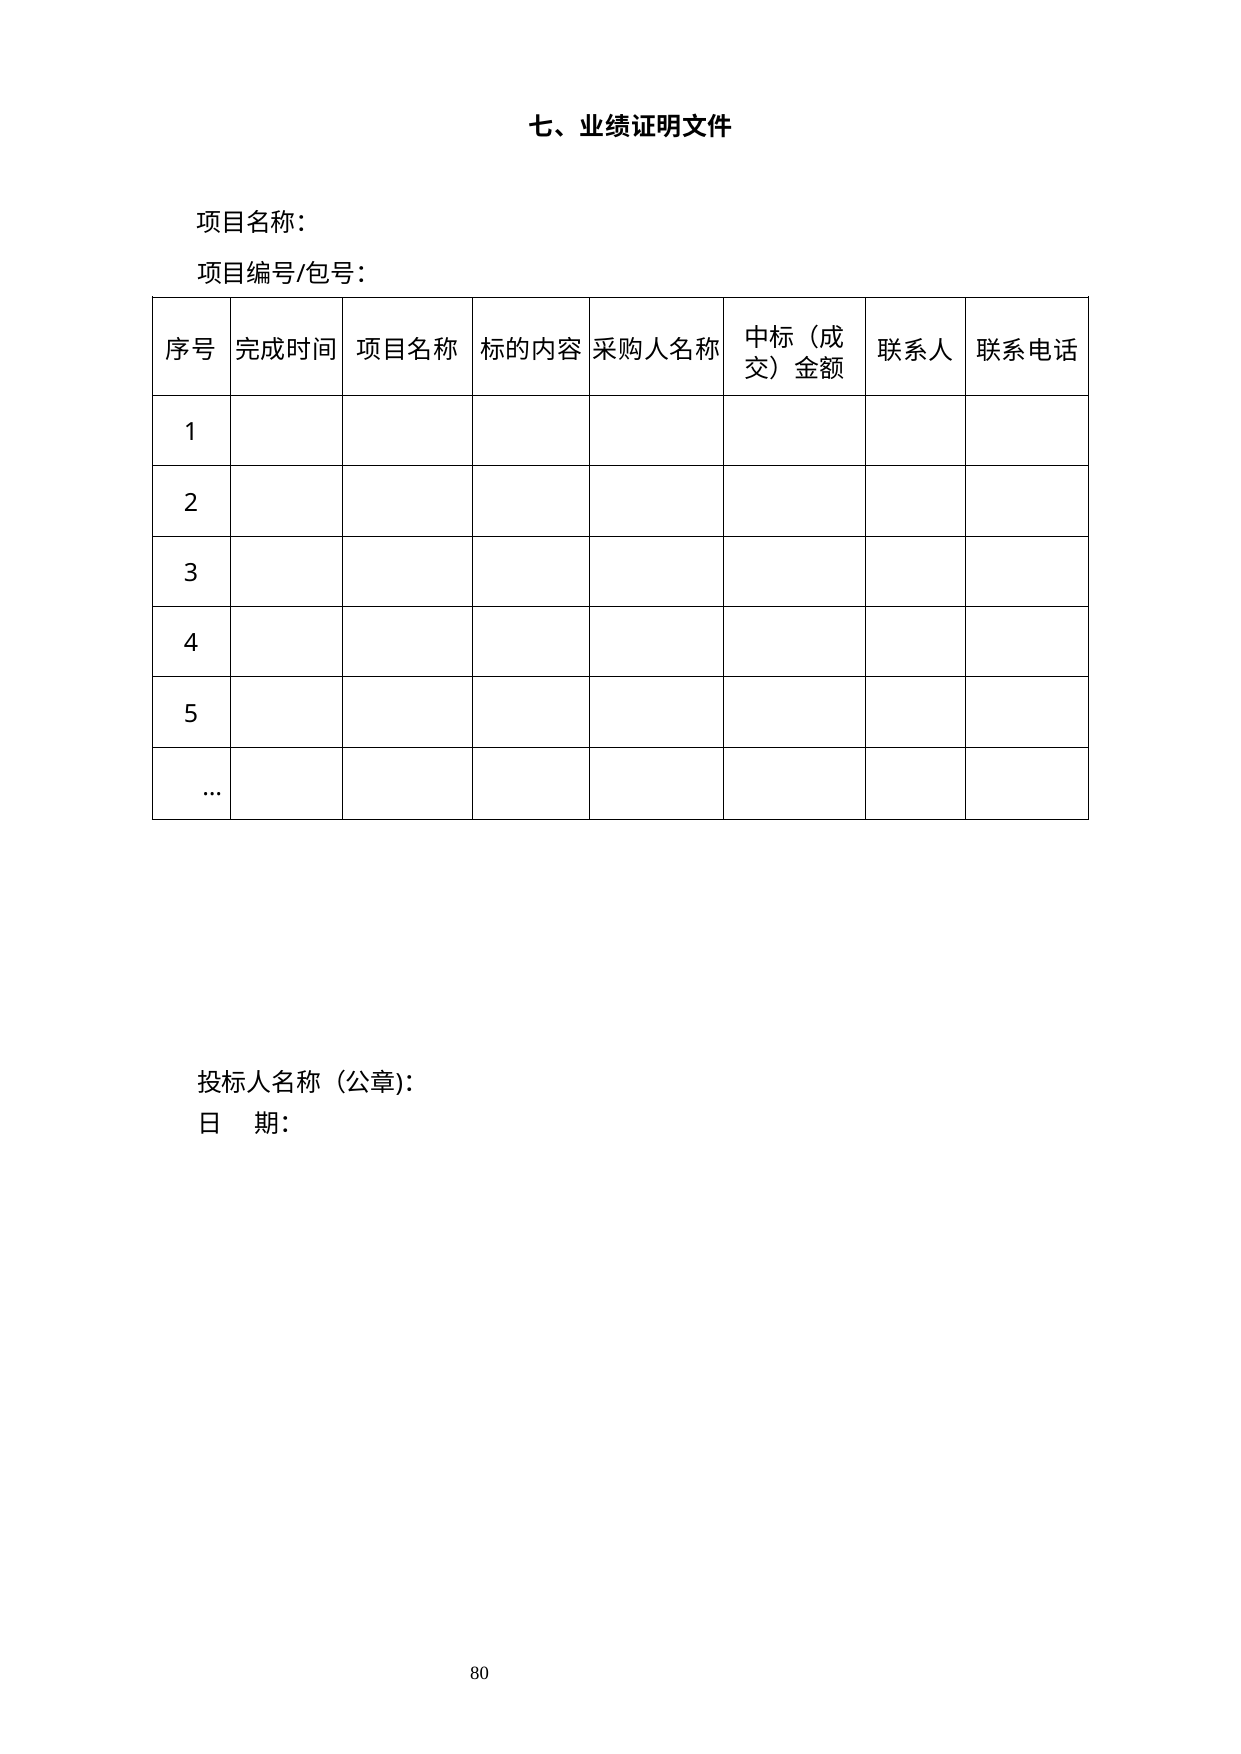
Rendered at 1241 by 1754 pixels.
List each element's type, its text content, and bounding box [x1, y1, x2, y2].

table_cell [724, 748, 865, 819]
table_cell [590, 748, 723, 819]
table_header 中标（成交）金额 [724, 298, 865, 395]
table_cell 1 [153, 396, 230, 465]
table_header 联系人 [866, 298, 965, 395]
text 项目编号/包号： [148, 257, 1093, 289]
table_cell [866, 466, 965, 536]
table_cell 3 [153, 537, 230, 606]
table_cell [231, 748, 342, 819]
table_cell 5 [153, 677, 230, 747]
table_cell … [153, 748, 230, 819]
table_cell [966, 677, 1088, 747]
table_cell [343, 607, 472, 676]
table_cell [343, 466, 472, 536]
table_cell [966, 466, 1088, 536]
table_cell [590, 466, 723, 536]
table_cell [966, 396, 1088, 465]
table_cell [866, 537, 965, 606]
text 投标人名称（公章)： [148, 1065, 1093, 1098]
table_header 完成时间 [231, 298, 342, 395]
table_cell [473, 748, 589, 819]
table_cell [590, 607, 723, 676]
table_cell [590, 537, 723, 606]
table_header 采购人名称 [590, 298, 723, 395]
table_cell 2 [153, 466, 230, 536]
text 日 期： [148, 1106, 1093, 1139]
table_cell [231, 396, 342, 465]
table_cell [866, 748, 965, 819]
table_cell [231, 537, 342, 606]
table_cell 4 [153, 607, 230, 676]
table_cell [590, 396, 723, 465]
table_cell [231, 607, 342, 676]
table_cell [866, 396, 965, 465]
table_cell [343, 677, 472, 747]
table_cell [724, 677, 865, 747]
table_cell [473, 537, 589, 606]
table_cell [231, 466, 342, 536]
table_cell [343, 396, 472, 465]
table_cell [231, 677, 342, 747]
table_cell [724, 466, 865, 536]
table_header 序号 [153, 298, 230, 395]
table_cell [473, 607, 589, 676]
table_cell [724, 607, 865, 676]
table_header 联系电话 [966, 298, 1088, 395]
table_cell [473, 677, 589, 747]
table_cell [966, 537, 1088, 606]
table_cell [724, 396, 865, 465]
table_cell [724, 537, 865, 606]
table_cell [590, 677, 723, 747]
table_cell [966, 607, 1088, 676]
table_header 标的内容 [473, 298, 589, 395]
table_cell [966, 748, 1088, 819]
table_cell [343, 537, 472, 606]
table_cell [866, 677, 965, 747]
text 七、业绩证明文件 [148, 108, 1093, 142]
table_cell [343, 748, 472, 819]
table_cell [866, 607, 965, 676]
table_cell [473, 396, 589, 465]
table_cell [473, 466, 589, 536]
text 项目名称： [148, 204, 1093, 238]
table_header 项目名称 [343, 298, 472, 395]
